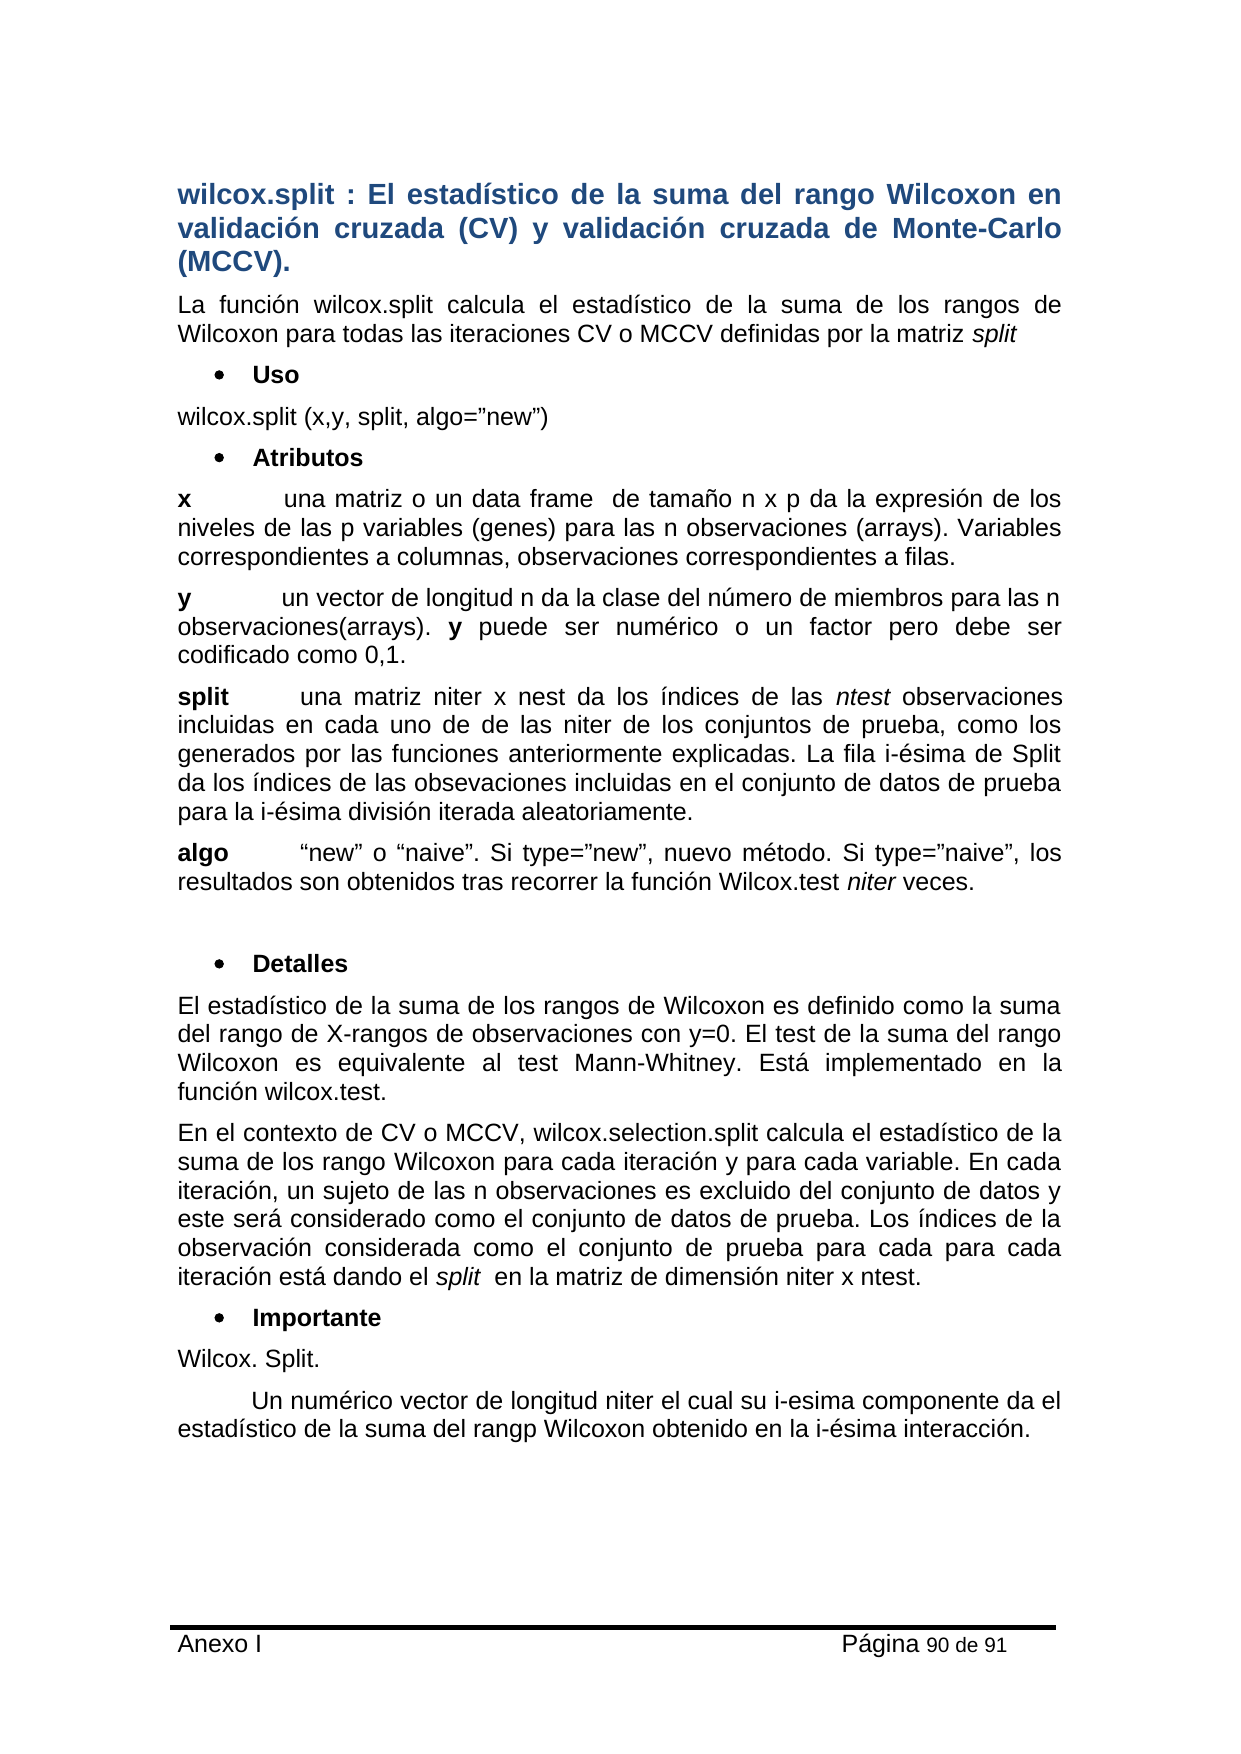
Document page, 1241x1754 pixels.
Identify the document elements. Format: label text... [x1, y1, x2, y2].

text wilcox.split : El estadístico de la suma del rango Wilcoxon en validación cruzada (CV) y validación cruzada de Monte-Carlo (MCCV). [177, 177, 1063, 278]
text y un vector de longitud n da la clase del número de miembros para las n observaciones(arrays). y puede ser numérico o un factor pero debe ser codificado como 0,1. [177, 583, 1063, 669]
text split una matriz niter x nest da los índices de las ntest observaciones incluidas en cada uno de de las niter de los conjuntos de prueba, como los generados por las funciones anteriormente explicadas. La fila i-ésima de Split da los índices de las obsevaciones incluidas en el conjunto de datos de prueba para la i-ésima división iterada aleatoriamente. [177, 682, 1063, 826]
list Uso [215, 360, 1063, 389]
text wilcox.split (x,y, split, algo=”new”) [177, 402, 1063, 430]
text En el contexto de CV o MCCV, wilcox.selection.split calcula el estadístico de la suma de los rango Wilcoxon para cada iteración y para cada variable. En cada iteración, un sujeto de las n observaciones es excluido del conjunto de datos y este será considerado como el conjunto de datos de prueba. Los índices de la observación considerada como el conjunto de prueba para cada para cada iteración está dando el split en la matriz de dimensión niter x ntest. [177, 1118, 1063, 1291]
list Detalles [215, 949, 1063, 978]
text Un numérico vector de longitud niter el cual su i-esima componente da el estadístico de la suma del rangp Wilcoxon obtenido en la i-ésima interacción. [177, 1386, 1063, 1443]
list Importante [215, 1303, 1063, 1332]
text El estadístico de la suma de los rangos de Wilcoxon es definido como la suma del rango de X-rangos de observaciones con y=0. El test de la suma del rango Wilcoxon es equivalente al test Mann-Whitney. Está implementado en la función wilcox.test. [177, 991, 1063, 1106]
text algo “new” o “naive”. Si type=”new”, nuevo método. Si type=”naive”, los resultados son obtenidos tras recorrer la función Wilcox.test niter veces. [177, 838, 1063, 896]
text x una matriz o un data frame de tamaño n x p da la expresión de los niveles de las p variables (genes) para las n observaciones (arrays). Variables correspondientes a columnas, observaciones correspondientes a filas. [177, 484, 1063, 571]
text Wilcox. Split. [177, 1344, 1063, 1373]
text La función wilcox.split calcula el estadístico de la suma de los rangos de Wilcoxon para todas las iteraciones CV o MCCV definidas por la matriz split [177, 290, 1063, 348]
list Atributos [215, 443, 1063, 472]
